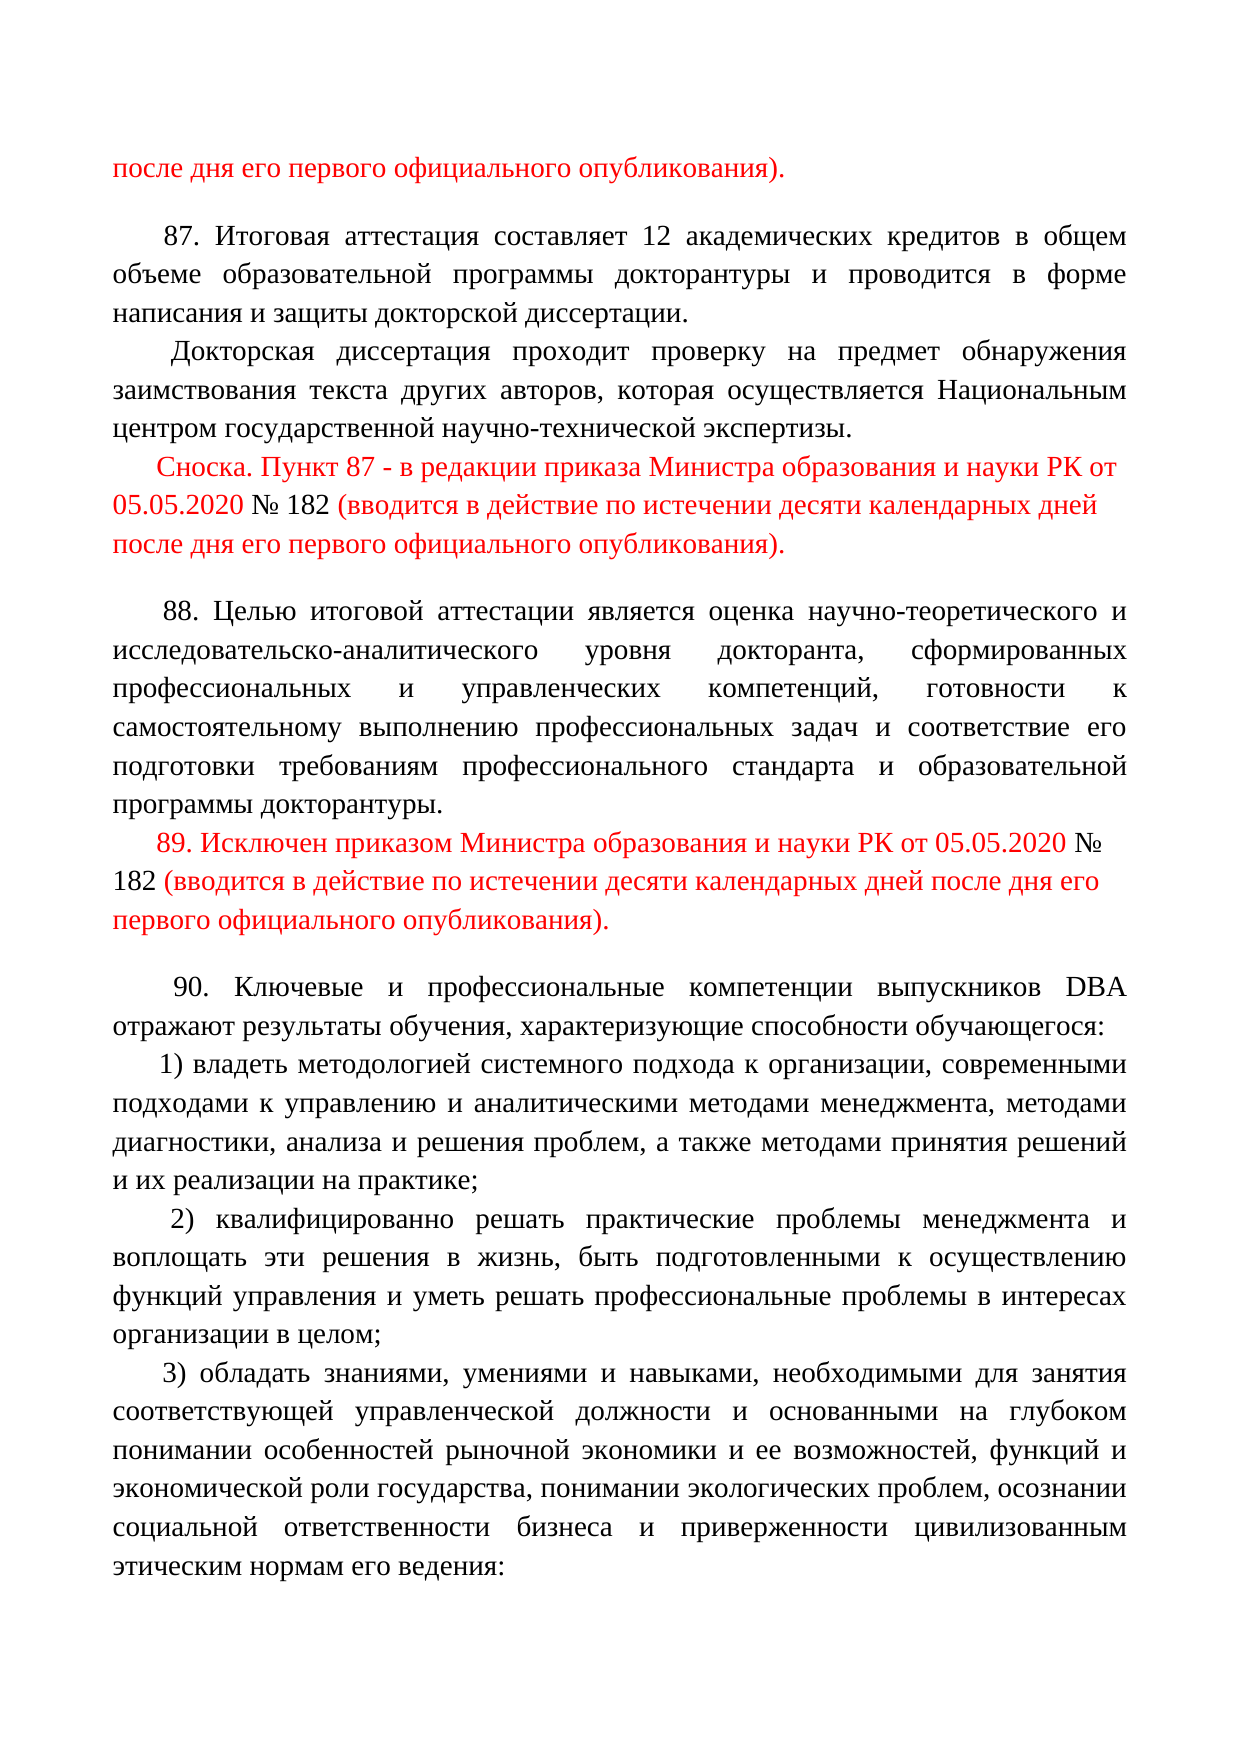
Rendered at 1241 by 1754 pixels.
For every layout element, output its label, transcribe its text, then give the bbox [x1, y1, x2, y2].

text 90. Ключевые и профессиональные компетенции выпускников DВА отражают результаты обучения, характеризующие способности обучающегося: [112, 969, 1128, 1042]
text 3) обладать знаниями, умениями и навыками, необходимыми для занятия соответствующей управленческой должности и основанными на глубоком понимании особенностей рыночной экономики и ее возможностей, функций и экономической роли государства, понимании экологических проблем, осознании социальной ответственности бизнеса и приверженности цивилизованным этическим нормам его ведения: [112, 1355, 1128, 1581]
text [112, 150, 1128, 214]
text 88. Целью итоговой аттестации является оценка научно-теоретического и исследовательско-аналитического уровня докторанта, сформированных профессиональных и управленческих компетенций, готовности к самостоятельному выполнению профессиональных задач и соответствие его подготовки требованиям профессионального стандарта и образовательной программы докторантуры. [112, 593, 1128, 820]
text 2) квалифицированно решать практические проблемы менеджмента и воплощать эти решения в жизнь, быть подготовленными к осуществлению функций управления и уметь решать профессиональные проблемы в интересах организации в целом; [112, 1201, 1128, 1350]
text Сноска. Пункт 87 - в редакции приказа Министра образования и науки РК от 05.05.2020 № 182 (вводится в действие по истечении десяти календарных дней после дня его первого официального опубликования). [112, 449, 1128, 590]
text 89. Исключен приказом Министра образования и науки РК от 05.05.2020 № 182 (вводится в действие по истечении десяти календарных дней после дня его первого официального опубликования). [112, 825, 1128, 966]
text 1) владеть методологией системного подхода к организации, современными подходами к управлению и аналитическими методами менеджмента, методами диагностики, анализа и решения проблем, а также методами принятия решений и их реализации на практике; [112, 1047, 1128, 1196]
text 87. Итоговая аттестация составляет 12 академических кредитов в общем объеме образовательной программы докторантуры и проводится в форме написания и защиты докторской диссертации. [112, 218, 1128, 328]
text Докторская диссертация проходит проверку на предмет обнаружения заимствования текста других авторов, которая осуществляется Национальным центром государственной научно-технической экспертизы. [112, 333, 1128, 444]
